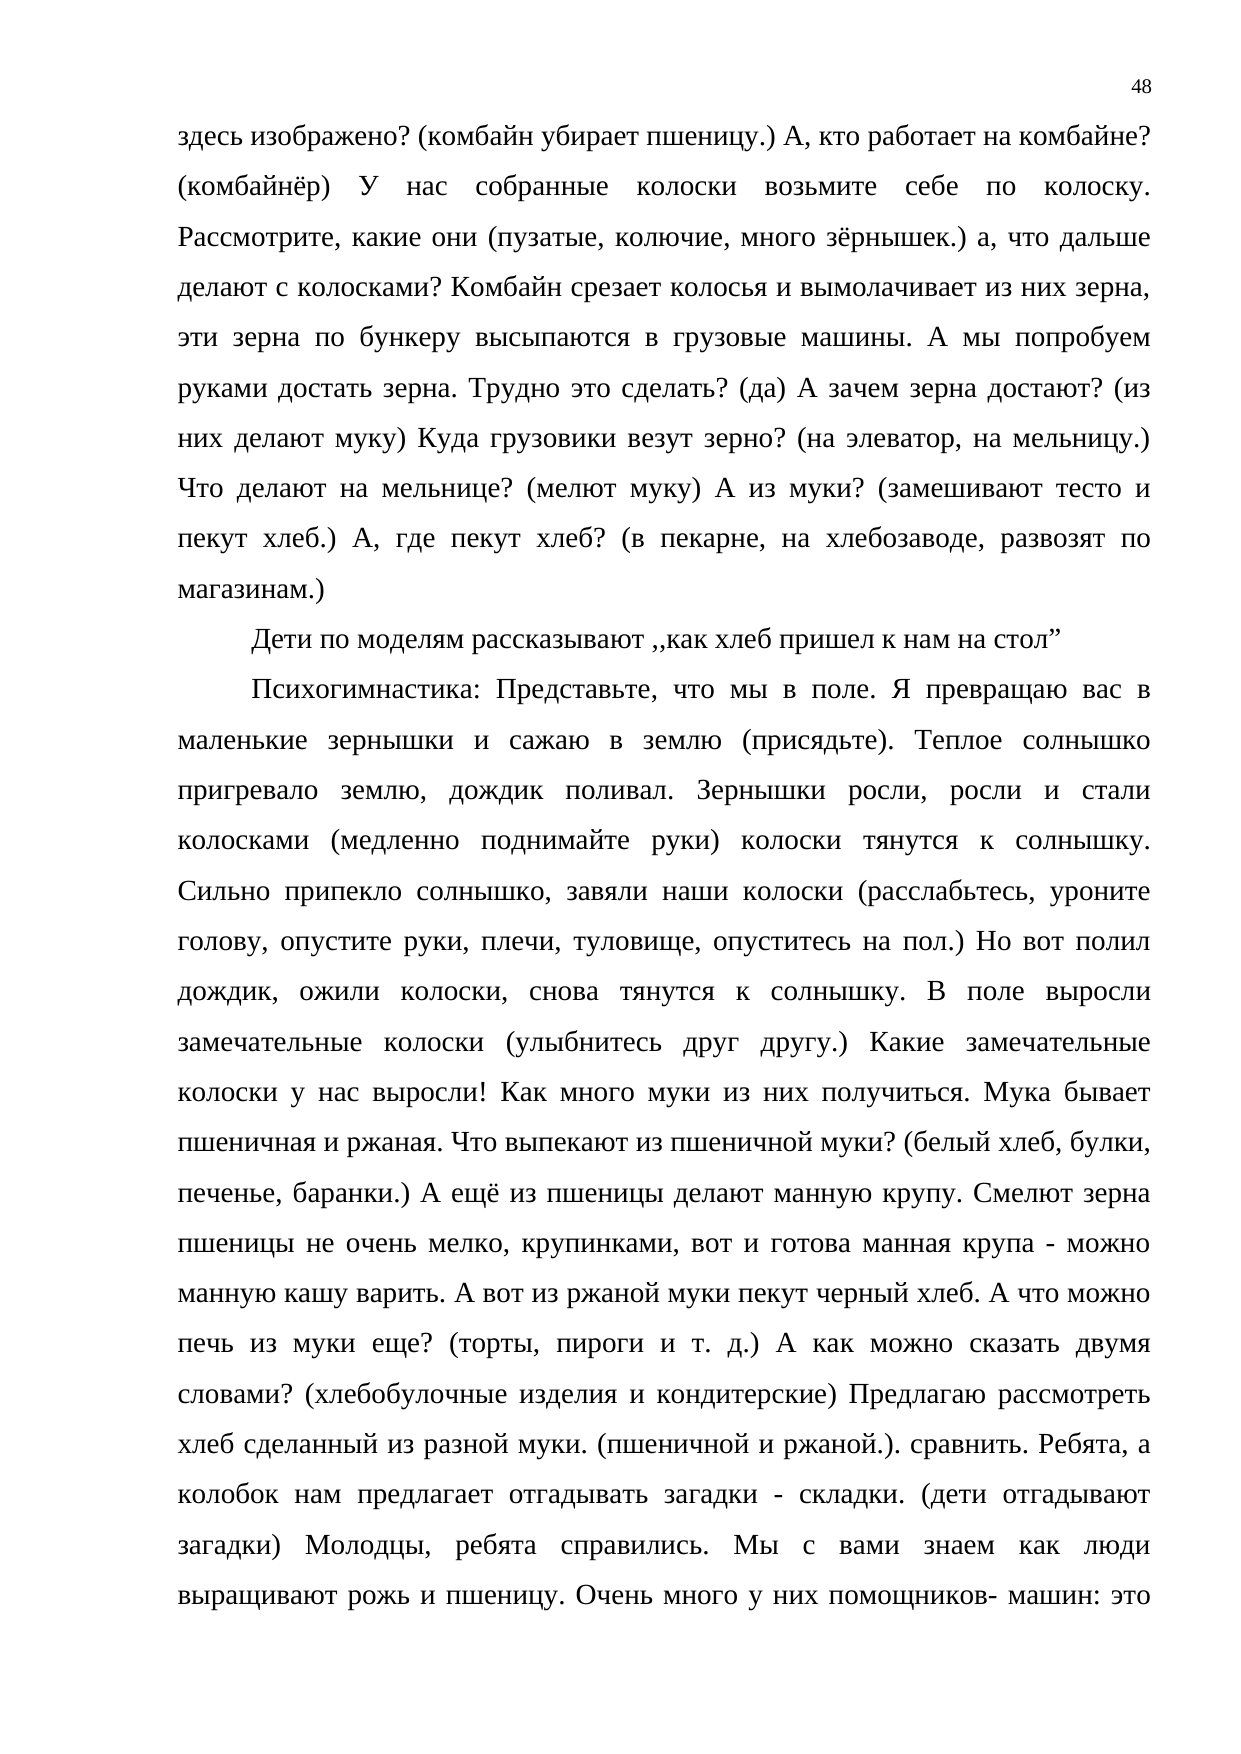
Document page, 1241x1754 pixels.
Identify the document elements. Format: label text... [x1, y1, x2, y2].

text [177, 118, 1152, 604]
text Дети по моделям рассказывают ,,как хлеб пришел к нам на стол” [177, 621, 1152, 655]
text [177, 672, 1152, 1611]
